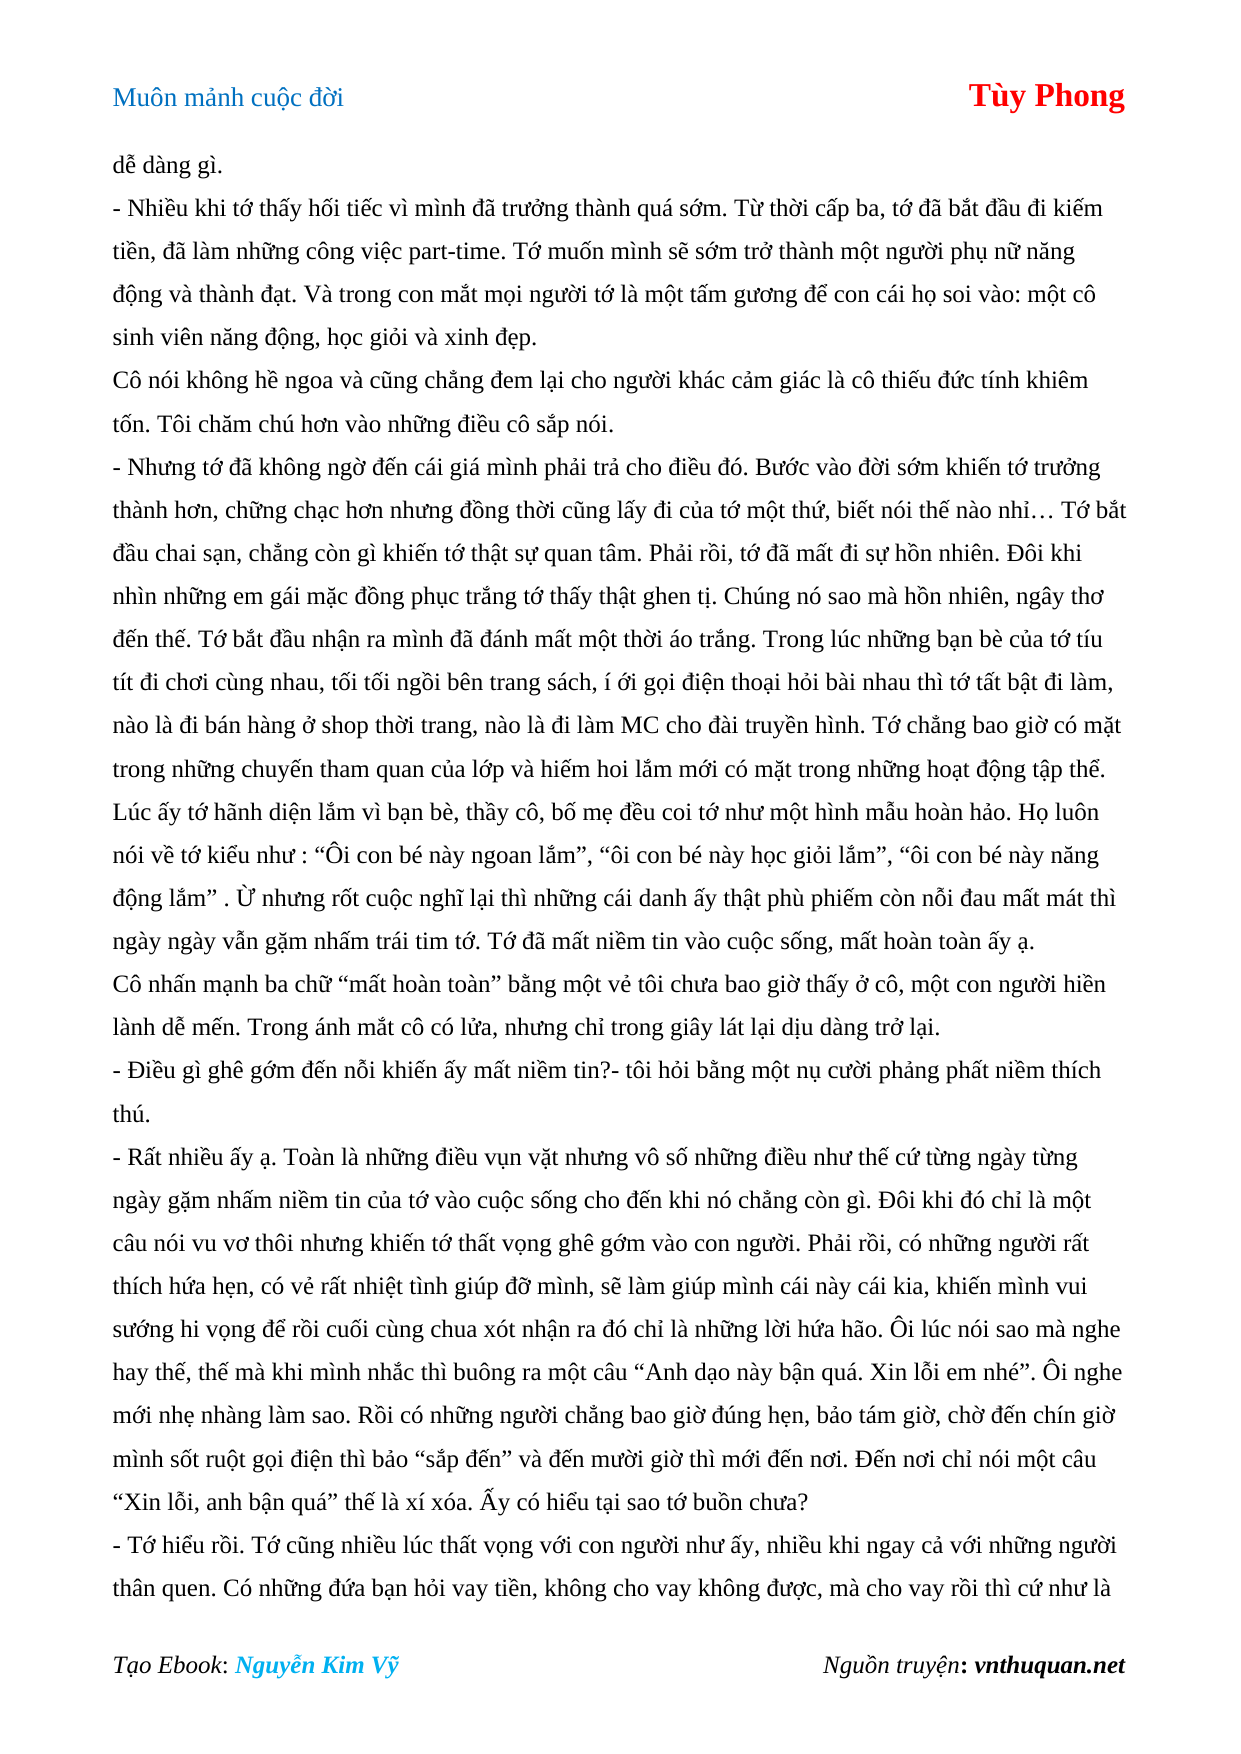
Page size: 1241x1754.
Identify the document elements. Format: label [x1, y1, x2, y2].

text [112, 150, 1128, 1602]
